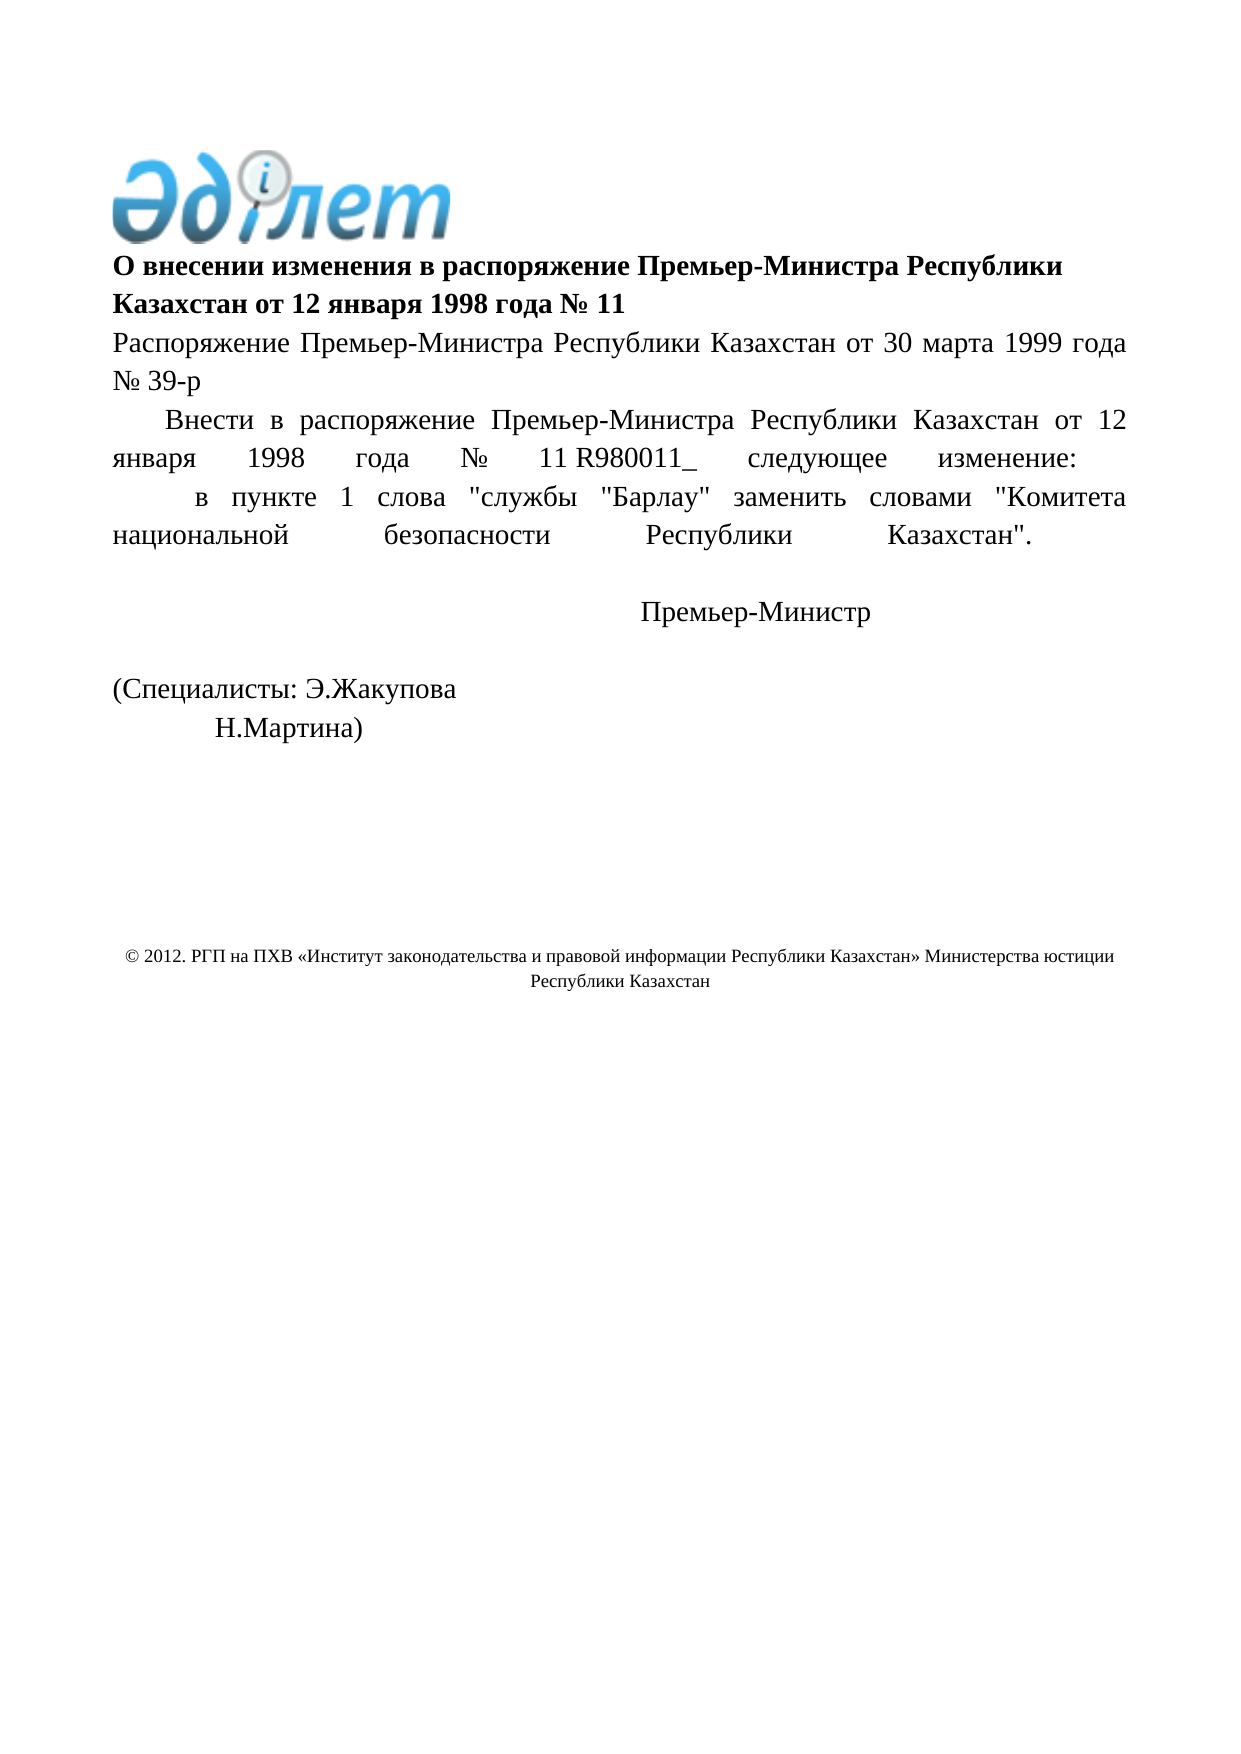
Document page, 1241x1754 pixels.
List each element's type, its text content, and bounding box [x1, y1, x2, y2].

picture [112, 150, 451, 244]
text (Специалисты: Э.Жакупова [112, 672, 1128, 705]
text Внести в распоряжение Премьер-Министра Республики Казахстан от 12 января 1998 года № 11 R980011_ следующее изменение: в пункте 1 слова "службы "Барлау" заменить словами "Комитета национальной безопасности Республики Казахстан". Премьер-Министр [112, 402, 1128, 667]
text © 2012. РГП на ПХВ «Институт законодательства и правовой информации Республики Казахстан» Министерства юстиции Республики Казахстан [112, 945, 1128, 992]
text О внесении изменения в распоряжение Премьер-Министра Республики Казахстан от 12 января 1998 года № 11 [112, 248, 1128, 320]
text Н.Мартина) [112, 710, 1128, 744]
text Распоряжение Премьер-Министра Республики Казахстан от 30 марта 1999 года № 39-р [112, 325, 1128, 397]
